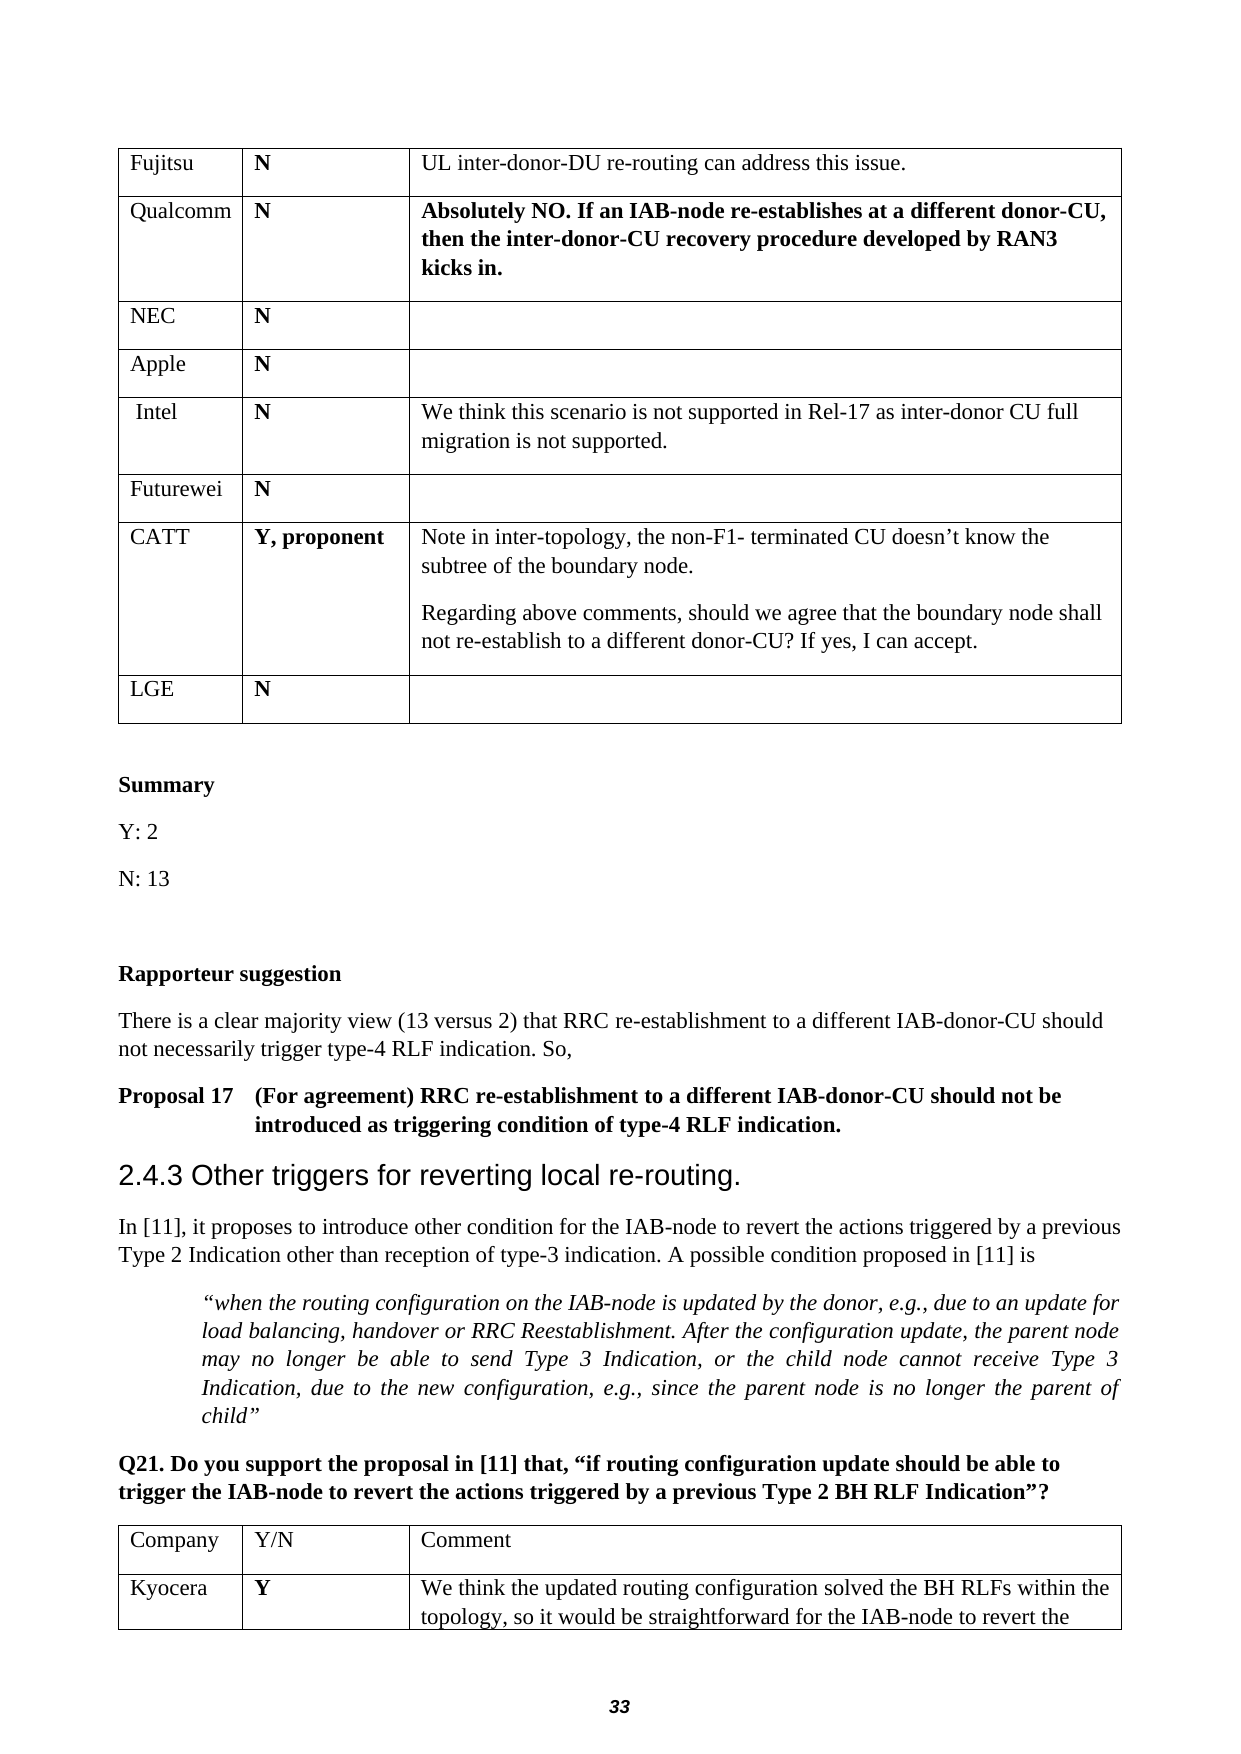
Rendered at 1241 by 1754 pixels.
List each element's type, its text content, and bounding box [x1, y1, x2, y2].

text Summary [118, 771, 1122, 797]
table_cell N [243, 475, 409, 522]
table_header Y/N [243, 1526, 409, 1573]
table_cell CATT [119, 523, 242, 674]
text “when the routing configuration on the IAB-node is updated by the donor, e.g., due to an update for load balancing, handover or RRC Reestablishment. After the configuration update, the parent node may no longer be able to send Type 3 Indication, or the child node cannot receive Type 3 Indication, due to the new configuration, e.g., since the parent node is no longer the parent of child” [201, 1289, 1122, 1429]
table_cell N [243, 398, 409, 474]
table_cell Apple [119, 350, 242, 397]
table_cell Y, proponent [243, 523, 409, 674]
table_cell Futurewei [119, 475, 242, 522]
subtitle Proposal 17 (For agreement) RRC re-establishment to a different IAB-donor-CU should not be introduced as triggering condition of type-4 RLF indication. [118, 1082, 1122, 1137]
table_cell [410, 475, 1121, 522]
text Y: 2 [118, 818, 1122, 844]
table_cell Fujitsu [119, 149, 242, 196]
text Q21. Do you support the proposal in [11] that, “if routing configuration update should be able to trigger the IAB-node to revert the actions triggered by a previous Type 2 BH RLF Indication”? [118, 1449, 1122, 1504]
table_cell [410, 676, 1121, 723]
text N: 13 [118, 865, 1122, 892]
table_cell N [243, 676, 409, 723]
table_header Company [119, 1526, 242, 1573]
table_cell Absolutely NO. If an IAB-node re-establishes at a different donor-CU, then the inter-donor-CU recovery procedure developed by RAN3 kicks in. [410, 197, 1121, 301]
table_cell [410, 350, 1121, 397]
table_header Comment [410, 1526, 1121, 1573]
table_cell LGE [119, 676, 242, 723]
table_cell UL inter-donor-DU re-routing can address this issue. [410, 149, 1121, 196]
table_cell We think this scenario is not supported in Rel-17 as inter-donor CU full migration is not supported. [410, 398, 1121, 474]
text There is a clear majority view (13 versus 2) that RRC re-establishment to a different IAB-donor-CU should not necessarily trigger type-4 RLF indication. So, [118, 1007, 1122, 1062]
table_cell Kyocera [119, 1575, 242, 1629]
table_cell Qualcomm [119, 197, 242, 301]
table_cell NEC [119, 302, 242, 349]
table_cell N [243, 350, 409, 397]
text In [11], it proposes to introduce other condition for the IAB-node to revert the actions triggered by a previous Type 2 Indication other than reception of type-3 indication. A possible condition proposed in [11] is [118, 1213, 1122, 1268]
table_cell Intel [119, 398, 242, 474]
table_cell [410, 1575, 1121, 1629]
table_cell Note in inter-topology, the non-F1- terminated CU doesn’t know the subtree of the boundary node. Regarding above comments, should we agree that the boundary node shall not re-establish to a different donor-CU? If yes, I can accept. [410, 523, 1121, 674]
table_cell N [243, 149, 409, 196]
table_cell N [243, 197, 409, 301]
subtitle 2.4.3 Other triggers for reverting local re-routing. [118, 1158, 1122, 1192]
table_cell [410, 302, 1121, 349]
table_cell N [243, 302, 409, 349]
text Rapporteur suggestion [118, 960, 1122, 986]
table_cell Y [243, 1575, 409, 1629]
